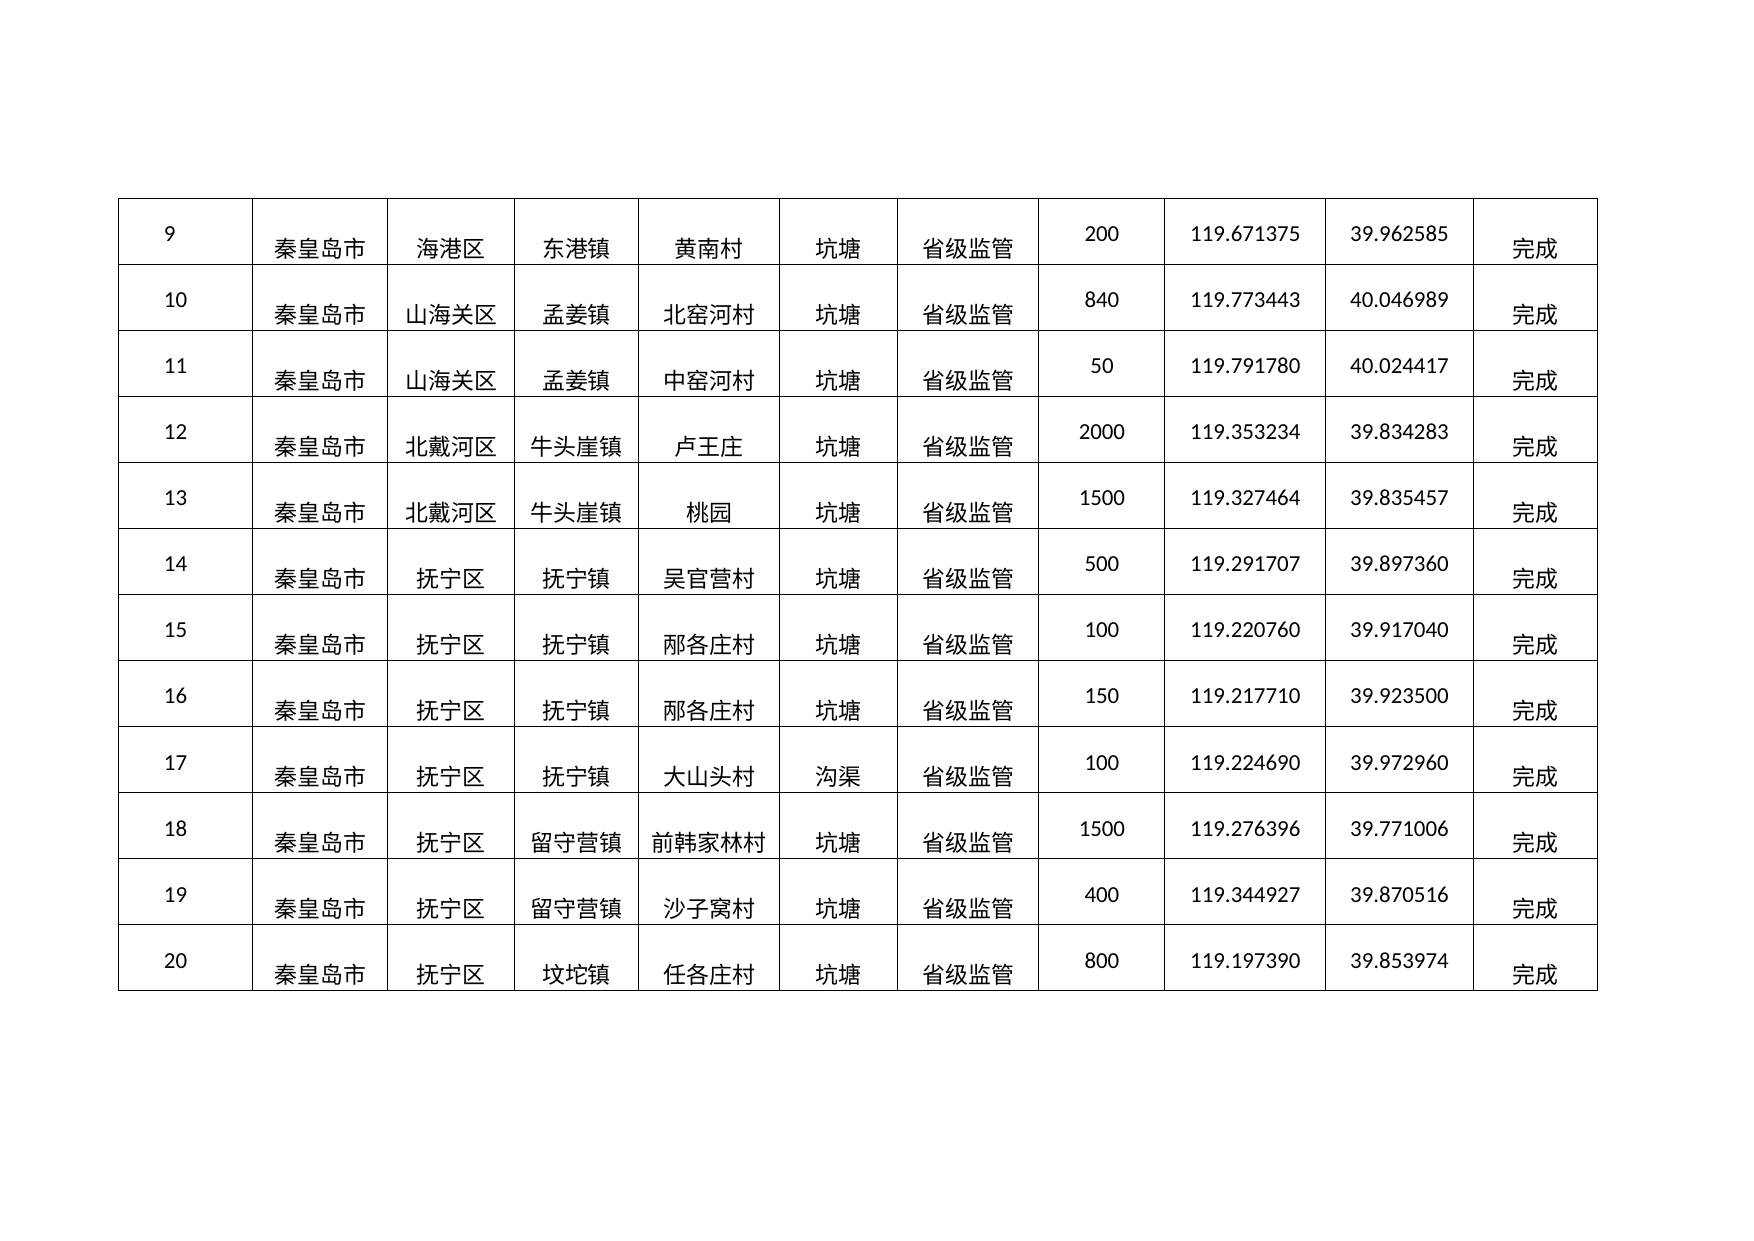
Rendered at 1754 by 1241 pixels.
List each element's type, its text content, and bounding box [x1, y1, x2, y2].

table_cell 完成 [1474, 529, 1597, 594]
table_cell 沙子窝村 [639, 859, 779, 924]
table_cell 北戴河区 [388, 397, 514, 462]
table_cell 省级监管 [898, 529, 1038, 594]
table_cell 东港镇 [515, 199, 638, 264]
table_cell 完成 [1474, 397, 1597, 462]
table_cell 山海关区 [388, 265, 514, 330]
table_cell 秦皇岛市 [253, 595, 387, 660]
table_cell 省级监管 [898, 397, 1038, 462]
table_cell 牛头崖镇 [515, 397, 638, 462]
table_cell 119.291707 [1165, 529, 1325, 594]
table_cell 坑塘 [780, 925, 897, 990]
table_cell 150 [1039, 661, 1164, 726]
table_cell 留守营镇 [515, 793, 638, 858]
table_cell 800 [1039, 925, 1164, 990]
table_cell 119.671375 [1165, 199, 1325, 264]
table_cell 840 [1039, 265, 1164, 330]
table_cell 省级监管 [898, 595, 1038, 660]
table_cell 黄南村 [639, 199, 779, 264]
table_cell 省级监管 [898, 265, 1038, 330]
table_cell 40.046989 [1326, 265, 1473, 330]
table_cell 孟姜镇 [515, 331, 638, 396]
table_cell 39.897360 [1326, 529, 1473, 594]
table_cell [119, 397, 252, 462]
table_cell 秦皇岛市 [253, 265, 387, 330]
table_cell 省级监管 [898, 793, 1038, 858]
table_cell 完成 [1474, 859, 1597, 924]
table_cell 秦皇岛市 [253, 859, 387, 924]
table_cell 坑塘 [780, 595, 897, 660]
table_cell 省级监管 [898, 331, 1038, 396]
table_cell 坟坨镇 [515, 925, 638, 990]
table_cell 1500 [1039, 793, 1164, 858]
table_cell [119, 331, 252, 396]
table_cell 1500 [1039, 463, 1164, 528]
table_cell [119, 793, 252, 858]
table_cell 抚宁区 [388, 925, 514, 990]
table_cell 省级监管 [898, 859, 1038, 924]
table_cell 秦皇岛市 [253, 463, 387, 528]
table_cell 完成 [1474, 661, 1597, 726]
table_cell 119.773443 [1165, 265, 1325, 330]
table_cell 山海关区 [388, 331, 514, 396]
table_cell 抚宁镇 [515, 529, 638, 594]
table_cell 119.344927 [1165, 859, 1325, 924]
table_cell 40.024417 [1326, 331, 1473, 396]
table_cell [119, 859, 252, 924]
table_cell 抚宁镇 [515, 595, 638, 660]
table_cell [119, 529, 252, 594]
table_cell 完成 [1474, 463, 1597, 528]
table_cell 留守营镇 [515, 859, 638, 924]
table_cell [119, 661, 252, 726]
table_cell 省级监管 [898, 727, 1038, 792]
table_cell 大山头村 [639, 727, 779, 792]
table_cell 孟姜镇 [515, 265, 638, 330]
table_cell 400 [1039, 859, 1164, 924]
table_cell 前韩家林村 [639, 793, 779, 858]
table_cell 秦皇岛市 [253, 331, 387, 396]
table_cell 秦皇岛市 [253, 793, 387, 858]
table_cell 抚宁镇 [515, 661, 638, 726]
table_cell 坑塘 [780, 463, 897, 528]
table_cell 抚宁区 [388, 595, 514, 660]
table_cell [119, 727, 252, 792]
table_cell 完成 [1474, 265, 1597, 330]
table_cell 秦皇岛市 [253, 529, 387, 594]
table_cell 119.353234 [1165, 397, 1325, 462]
table_cell 海港区 [388, 199, 514, 264]
table_cell 39.923500 [1326, 661, 1473, 726]
table_cell 完成 [1474, 199, 1597, 264]
table_cell 39.962585 [1326, 199, 1473, 264]
table_cell 沟渠 [780, 727, 897, 792]
table_cell 坑塘 [780, 397, 897, 462]
table_cell [119, 199, 252, 264]
table_cell 50 [1039, 331, 1164, 396]
table_cell 39.771006 [1326, 793, 1473, 858]
table_cell 抚宁区 [388, 661, 514, 726]
table_cell 省级监管 [898, 199, 1038, 264]
table_cell 119.197390 [1165, 925, 1325, 990]
table_cell 完成 [1474, 793, 1597, 858]
table_cell 吴官营村 [639, 529, 779, 594]
table_cell [119, 925, 252, 990]
table_cell 坑塘 [780, 331, 897, 396]
table_cell 完成 [1474, 595, 1597, 660]
table_cell 119.224690 [1165, 727, 1325, 792]
table_cell 坑塘 [780, 265, 897, 330]
table_cell 抚宁区 [388, 529, 514, 594]
table_cell 完成 [1474, 727, 1597, 792]
table_cell 北戴河区 [388, 463, 514, 528]
table_cell 39.835457 [1326, 463, 1473, 528]
table_cell [119, 265, 252, 330]
table_cell 卢王庄 [639, 397, 779, 462]
table_cell [119, 595, 252, 660]
table_cell 完成 [1474, 925, 1597, 990]
table_cell 完成 [1474, 331, 1597, 396]
table_cell 119.791780 [1165, 331, 1325, 396]
table_cell 坑塘 [780, 199, 897, 264]
table_cell 100 [1039, 727, 1164, 792]
table_cell 抚宁区 [388, 859, 514, 924]
table_cell 桃园 [639, 463, 779, 528]
table_cell 邴各庄村 [639, 595, 779, 660]
table_cell 牛头崖镇 [515, 463, 638, 528]
table_cell 抚宁区 [388, 727, 514, 792]
table_cell 省级监管 [898, 661, 1038, 726]
table_cell 39.870516 [1326, 859, 1473, 924]
table_cell 任各庄村 [639, 925, 779, 990]
table_cell 北窑河村 [639, 265, 779, 330]
table_cell 抚宁镇 [515, 727, 638, 792]
table_cell 坑塘 [780, 793, 897, 858]
table_cell 200 [1039, 199, 1164, 264]
table_cell 2000 [1039, 397, 1164, 462]
table_cell 坑塘 [780, 661, 897, 726]
table_cell 119.327464 [1165, 463, 1325, 528]
table_cell 39.853974 [1326, 925, 1473, 990]
table_cell 秦皇岛市 [253, 397, 387, 462]
table_cell 秦皇岛市 [253, 727, 387, 792]
table_cell 500 [1039, 529, 1164, 594]
table_cell 39.917040 [1326, 595, 1473, 660]
table_cell 坑塘 [780, 859, 897, 924]
table_cell 中窑河村 [639, 331, 779, 396]
table_cell 抚宁区 [388, 793, 514, 858]
table_cell 秦皇岛市 [253, 661, 387, 726]
table_cell 39.834283 [1326, 397, 1473, 462]
table_cell 坑塘 [780, 529, 897, 594]
table_cell 省级监管 [898, 925, 1038, 990]
table_cell [119, 463, 252, 528]
table_cell 秦皇岛市 [253, 925, 387, 990]
table_cell 119.276396 [1165, 793, 1325, 858]
table_cell 39.972960 [1326, 727, 1473, 792]
table_cell 秦皇岛市 [253, 199, 387, 264]
table_cell 119.217710 [1165, 661, 1325, 726]
table_cell 省级监管 [898, 463, 1038, 528]
table_cell 100 [1039, 595, 1164, 660]
table_cell 119.220760 [1165, 595, 1325, 660]
table_cell 邴各庄村 [639, 661, 779, 726]
